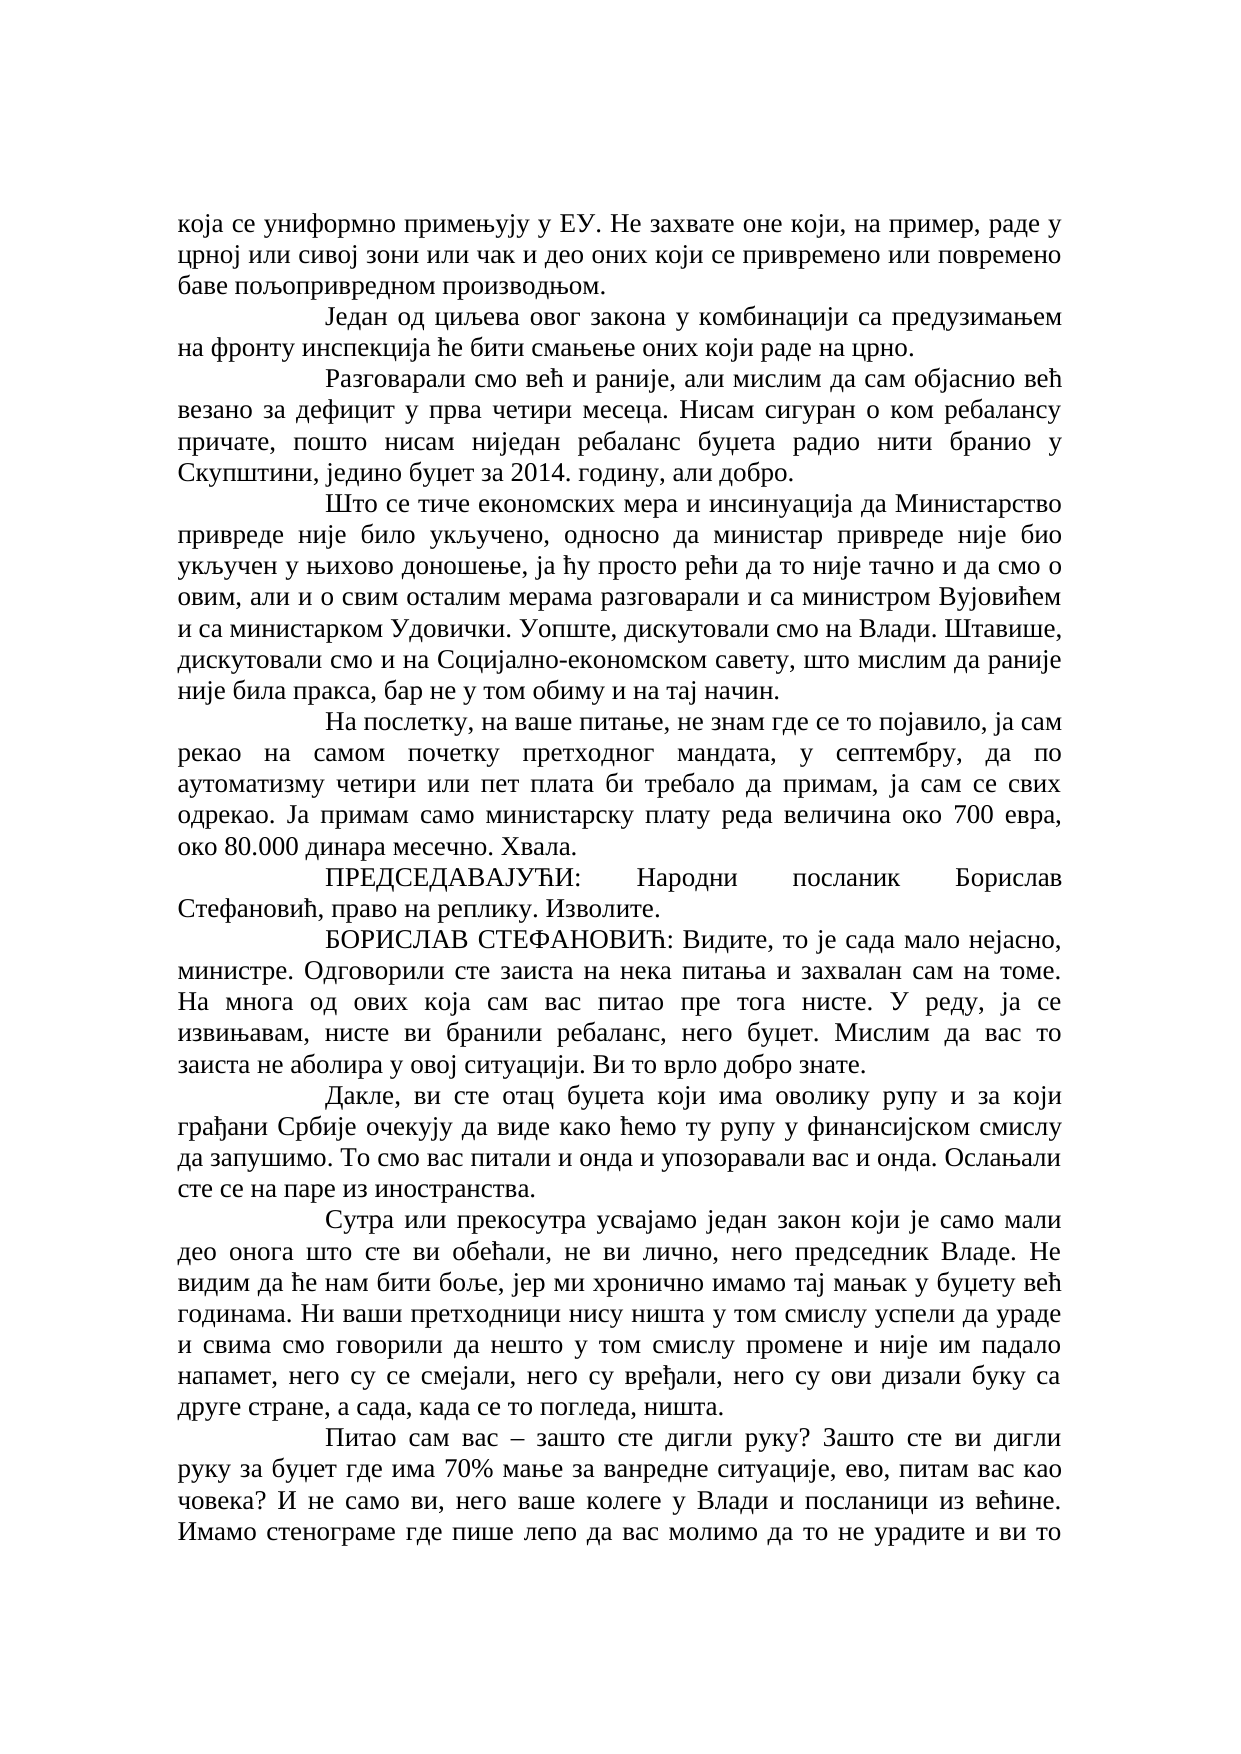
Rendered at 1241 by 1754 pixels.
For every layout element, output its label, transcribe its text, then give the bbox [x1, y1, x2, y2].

text На послетку, на ваше питање, не знам где се то појавило, ја сам рекао на самом почетку претходног мандата, у септембру, да по аутоматизму четири или пет плата би требало да примам, ја сам се свих одрекао. Ја примам само министарску плату реда величина око 700 евра, око 80.000 динара месечно. Хвала. [177, 705, 1063, 861]
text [177, 207, 1063, 300]
text Сутра или прекосутра усвајамо један закон који је само мали део онога што сте ви обећали, не ви лично, него председник Владе. Не видим да ће нам бити боље, јер ми хронично имамо тај мањак у буџету већ годинама. Ни ваши претходници нису ништа у том смислу успели да ураде и свима смо говорили да нешто у том смислу промене и није им падало напамет, него су се смејали, него су вређали, него су ови дизали буку са друге стране, а сада, када се то погледа, ништа. [177, 1203, 1063, 1421]
text Дакле, ви сте отац буџета који има оволику рупу и за који грађани Србије очекују да виде како ћемо ту рупу у финансијском смислу да запушимо. То смо вас питали и онда и упозоравали вас и онда. Ослањали сте се на паре из иностранства. [177, 1079, 1063, 1203]
text Један од циљева овог закона у комбинацији са предузимањем на фронту инспекција ће бити смањење оних који раде на црно. [177, 300, 1063, 362]
text ПРЕДСЕДАВАЈУЋИ: Народни посланик Борислав Стефановић, право на реплику. Изволите. [177, 861, 1063, 923]
text Што се тиче економских мера и инсинуација да Министарство привреде није било укључено, односно да министар привреде није био укључен у њихово доношење, ја ћу просто рећи да то није тачно и да смо о овим, али и о свим осталим мерама разговарали и са министром Вујовићем и са министарком Удовички. Уопште, дискутовали смо на Влади. Штавише, дискутовали смо и на Социјално-економском савету, што мислим да раније није била пракса, бар не у том обиму и на тај начин. [177, 487, 1063, 705]
text Разговарали смо већ и раније, али мислим да сам објаснио већ везано за дефицит у прва четири месеца. Нисам сигуран о ком ребалансу причате, пошто нисам ниједан ребаланс буџета радио нити бранио у Скупштини, једино буџет за 2014. годину, али добро. [177, 362, 1063, 487]
text БОРИСЛАВ СТЕФАНОВИЋ: Видите, то је сада мало нејасно, министре. Одговорили сте заиста на нека питања и захвалан сам на томе. На многа од ових која сам вас питао пре тога нисте. У реду, ја се извињавам, нисте ви бранили ребаланс, него буџет. Мислим да вас то заиста не аболира у овој ситуацији. Ви то врло добро знате. [177, 923, 1063, 1079]
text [177, 1421, 1063, 1546]
